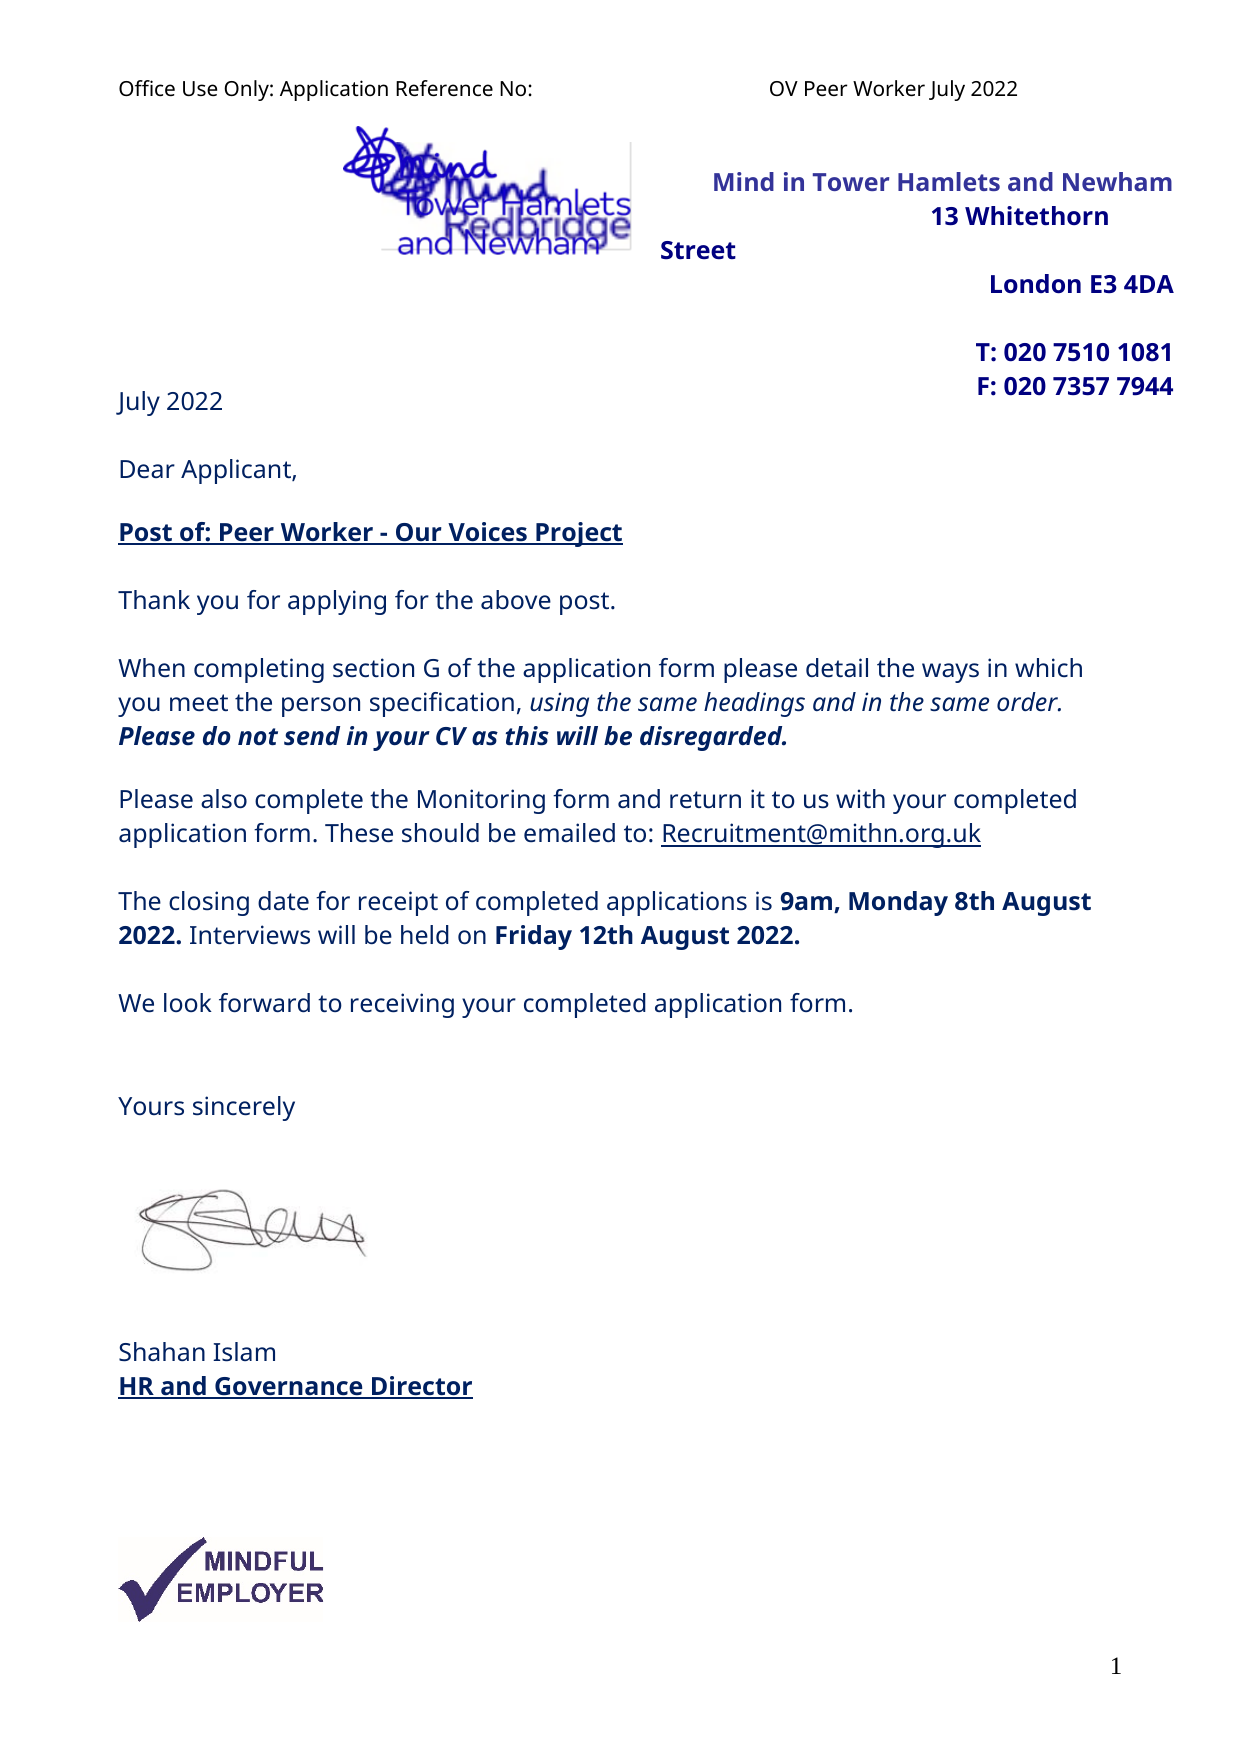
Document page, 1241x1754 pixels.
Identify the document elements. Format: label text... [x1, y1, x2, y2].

text HR and Governance Director [118, 1368, 1122, 1402]
text Please also complete the Monitoring form and return it to us with your completed application form. These should be emailed to: Recruitment@mithn.org.uk [118, 782, 1122, 850]
picture [343, 126, 634, 256]
picture [118, 1156, 407, 1306]
text Dear Applicant, [118, 452, 1122, 514]
text Shahan Islam [118, 1334, 1122, 1368]
text Post of: Peer Worker - Our Voices Project Thank you for applying for the above post. [118, 514, 1122, 617]
text Yours sincerely [118, 1088, 1122, 1122]
text The closing date for receipt of completed applications is 9am, Monday 8th August 2022. Interviews will be held on Friday 12th August 2022. [118, 884, 1122, 952]
text July 2022 [118, 384, 644, 418]
text We look forward to receiving your completed application form. [118, 986, 1122, 1020]
text When completing section G of the application form please detail the ways in which you meet the person specification, using the same headings and in the same order. Please do not send in your CV as this will be disregarded. [118, 651, 1122, 782]
picture [118, 1537, 324, 1622]
